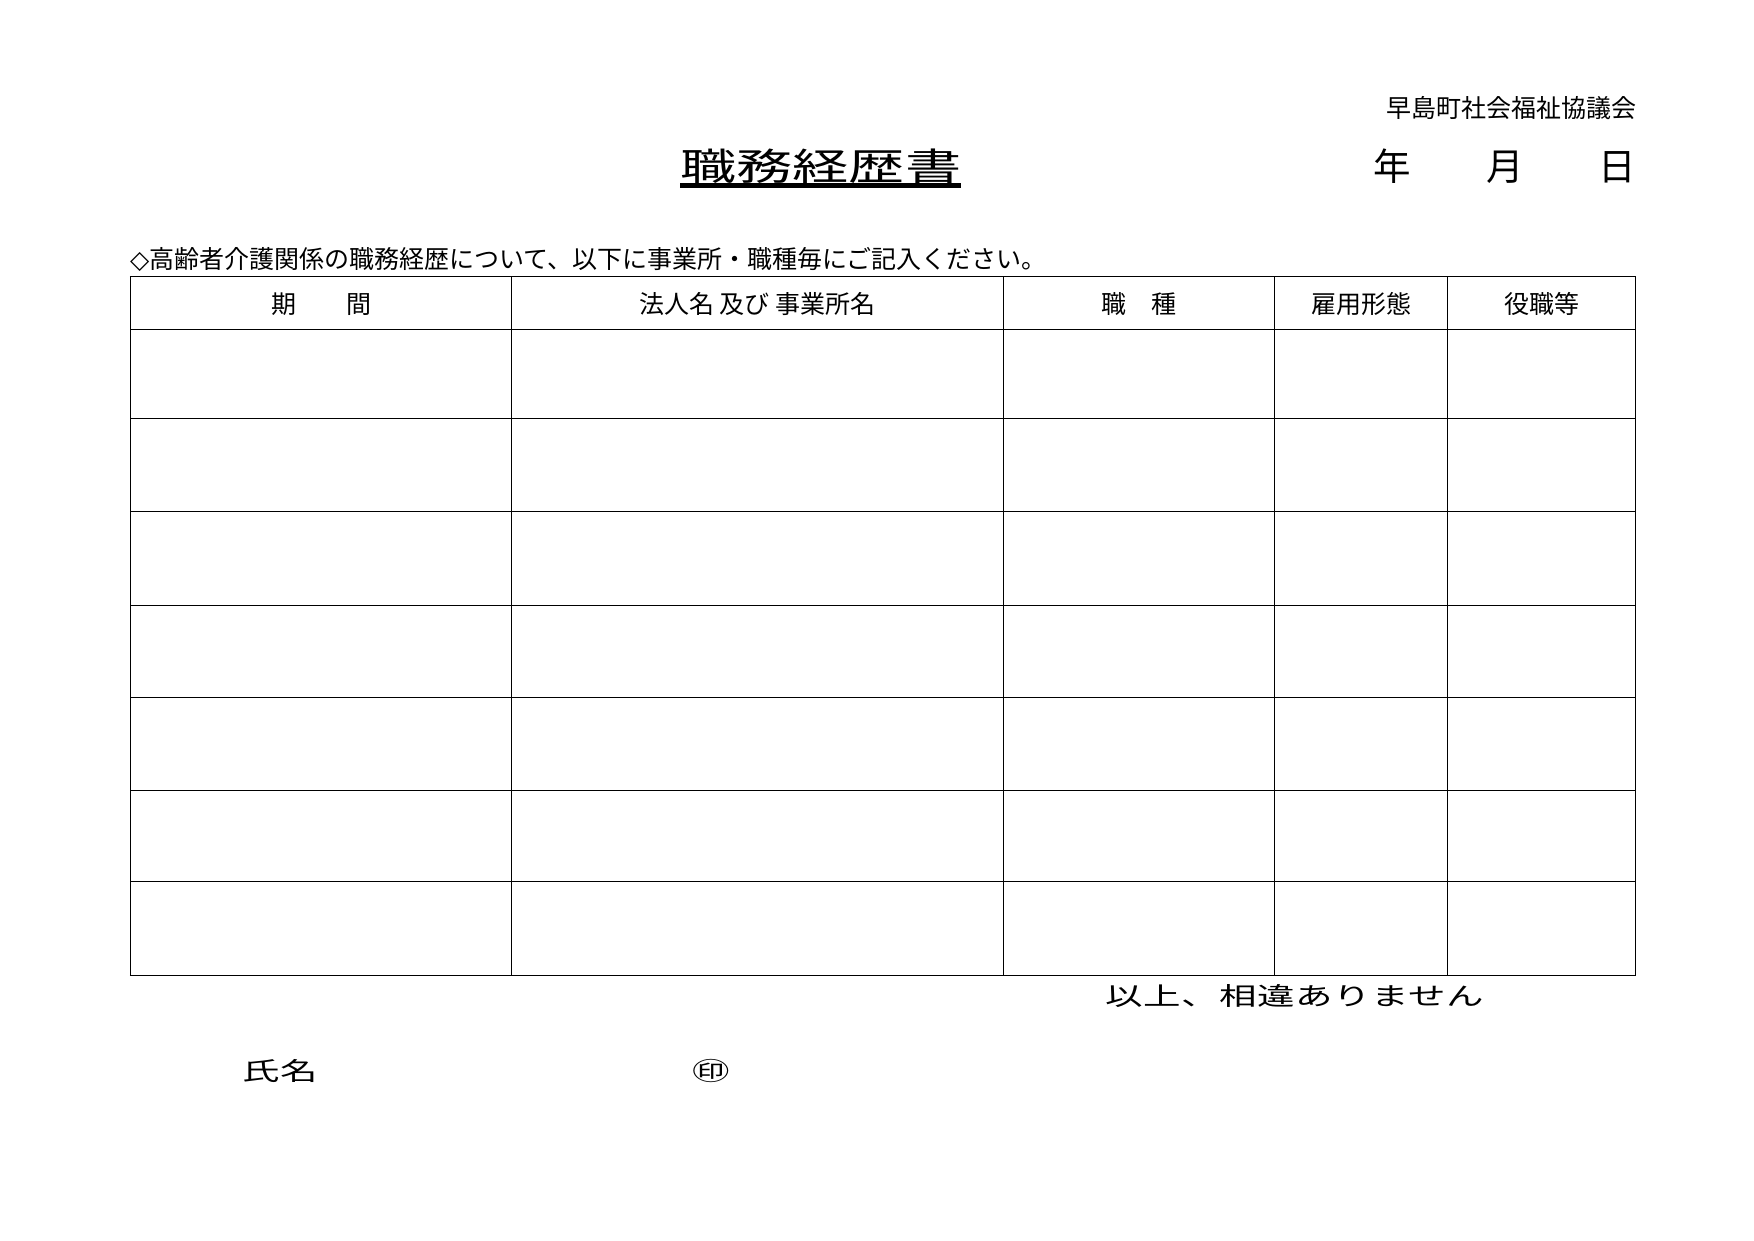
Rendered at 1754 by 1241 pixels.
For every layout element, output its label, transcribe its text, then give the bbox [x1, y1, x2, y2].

text 氏名 ㊞ [130, 1051, 1486, 1088]
table_cell [131, 698, 511, 789]
table_cell [1448, 606, 1635, 697]
table_cell [1004, 330, 1274, 418]
table_cell [1275, 512, 1447, 605]
table_cell [131, 512, 511, 605]
table_header 役職等 [1448, 277, 1635, 329]
table_cell [131, 882, 511, 974]
table_cell [1004, 698, 1274, 789]
table_cell [1004, 512, 1274, 605]
table_cell [1275, 606, 1447, 697]
table_cell [1448, 791, 1635, 881]
table_cell [512, 330, 1003, 418]
table_cell [512, 791, 1003, 881]
table_cell [1275, 330, 1447, 418]
table_cell [512, 698, 1003, 789]
table_cell [131, 419, 511, 511]
table_cell [131, 606, 511, 697]
table_cell [512, 512, 1003, 605]
table_cell [1448, 698, 1635, 789]
table_cell [512, 419, 1003, 511]
table_cell [512, 606, 1003, 697]
table_cell [1275, 419, 1447, 511]
table_cell [1004, 419, 1274, 511]
text ◇高齢者介護関係の職務経歴について、以下に事業所・職種毎にご記入ください。 [130, 238, 1636, 276]
table_header 期 間 [131, 277, 511, 329]
table_cell [1448, 882, 1635, 974]
text 以上、相違ありません。 [130, 976, 1486, 1051]
table_cell [1448, 512, 1635, 605]
table_cell [1275, 791, 1447, 881]
table_header 職 種 [1004, 277, 1274, 329]
table_header 法人名 及び 事業所名 [512, 277, 1003, 329]
table_cell [131, 791, 511, 881]
table_cell [1275, 882, 1447, 974]
table_cell [1448, 330, 1635, 418]
table_header 雇用形態 [1275, 277, 1447, 329]
table_cell [512, 882, 1003, 974]
table_cell [1448, 419, 1635, 511]
table_cell [1004, 606, 1274, 697]
table_cell [1004, 791, 1274, 881]
table_cell [1275, 698, 1447, 789]
table_cell [1004, 882, 1274, 974]
text 職務経歴書 年 月 日 [130, 126, 1636, 201]
table_cell [131, 330, 511, 418]
